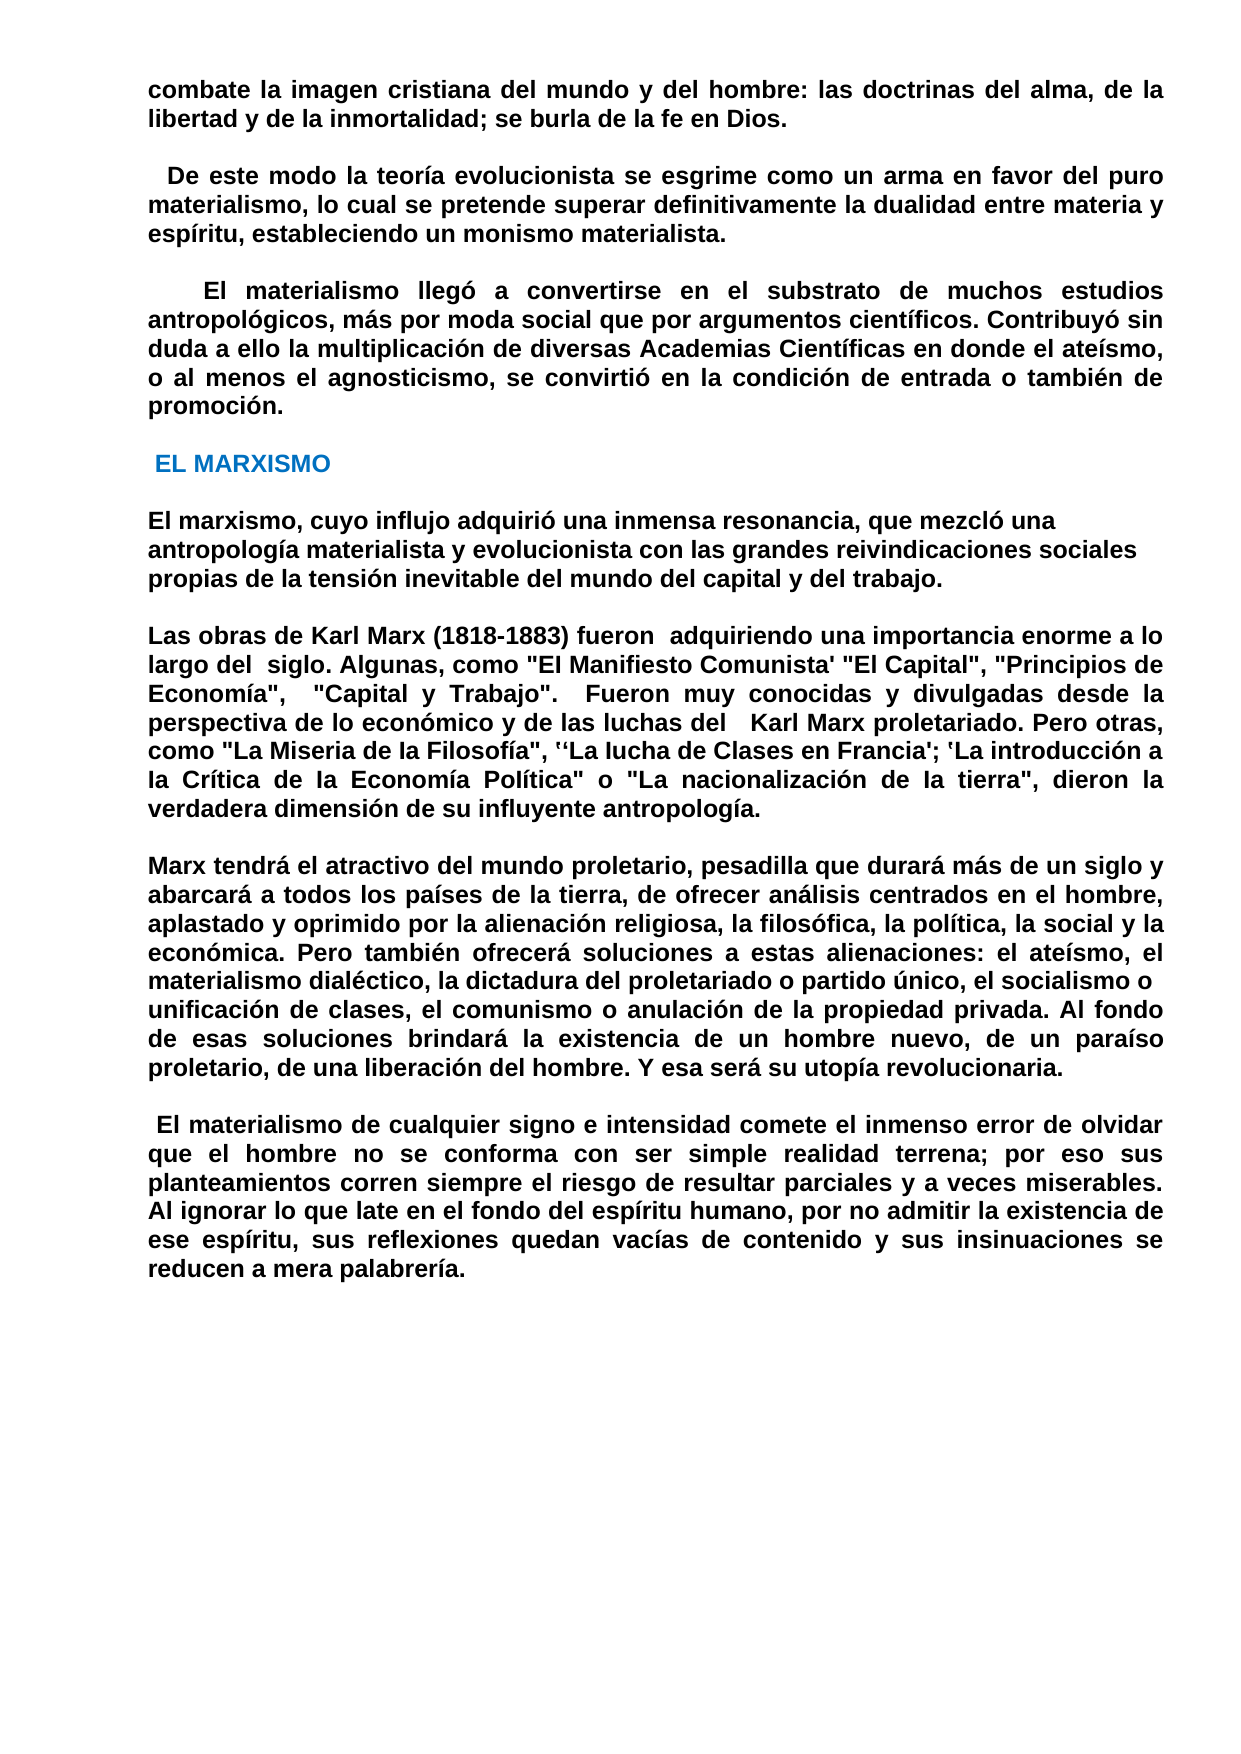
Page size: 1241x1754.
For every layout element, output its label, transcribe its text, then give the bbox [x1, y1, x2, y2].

text EL MARXISMO [148, 449, 1165, 477]
text El materialismo llegó a convertirse en el substrato de muchos estudios antropológicos, más por moda social que por argumentos científicos. Contribuyó sin duda a ello la multiplicación de diversas Academias Científicas en donde el ateísmo, o al menos el agnosticismo, se convirtió en la condición de entrada o también de promoción. [148, 276, 1165, 420]
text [148, 75, 1165, 132]
text El marxismo, cuyo influjo adquirió una inmensa resonancia, que mezcló una antropología materialista y evolucionista con las grandes reivindicaciones sociales propias de la tensión inevitable del mundo del capital y del trabajo. [148, 506, 1165, 592]
text Marx tendrá el atractivo del mundo proletario, pesadilla que durará más de un siglo y abarcará a todos los países de la tierra, de ofrecer análisis centrados en el hombre, aplastado y oprimido por la alienación religiosa, la filosófica, la política, la social y la económica. Pero también ofrecerá soluciones a estas alienaciones: el ateísmo, el materialismo dialéctico, la dictadura del proletariado o partido único, el socialismo o [148, 851, 1165, 995]
text El materialismo de cualquier signo e intensidad comete el inmenso error de olvidar que el hombre no se conforma con ser simple realidad terrena; por eso sus planteamientos corren siempre el riesgo de resultar parciales y a veces miserables. Al ignorar lo que late en el fondo del espíritu humano, por no admitir la existencia de ese espíritu, sus reflexiones quedan vacías de contenido y sus insinuaciones se reducen a mera palabrería. [148, 1110, 1165, 1282]
text unificación de clases, el comunismo o anulación de la propiedad privada. Al fondo de esas soluciones brindará la existencia de un hombre nuevo, de un paraíso proletario, de una liberación del hombre. Y esa será su utopía revolucionaria. [148, 995, 1165, 1081]
text De este modo la teoría evolucionista se esgrime como un arma en favor del puro materialismo, lo cual se pretende superar definitivamente la dualidad entre materia y espíritu, estableciendo un monismo materialista. [148, 161, 1165, 247]
text Las obras de Karl Marx (1818-1883) fueron adquiriendo una importancia enorme a lo largo del siglo. Algunas, como "EI Manifiesto Comunista' "El Capital", "Principios de Economía", "Capital y Trabajo". Fueron muy conocidas y divulgadas desde la perspectiva de lo económico y de las luchas del Karl Marx proletariado. Pero otras, como "La Miseria de Ia Filosofía", ‛‘La Iucha de Clases en Francia'; ‛La introducción a Ia Crítica de Ia Economía PoIítica" o "La nacionalización de Ia tierra", dieron la verdadera dimensión de su influyente antropología. [148, 621, 1165, 822]
